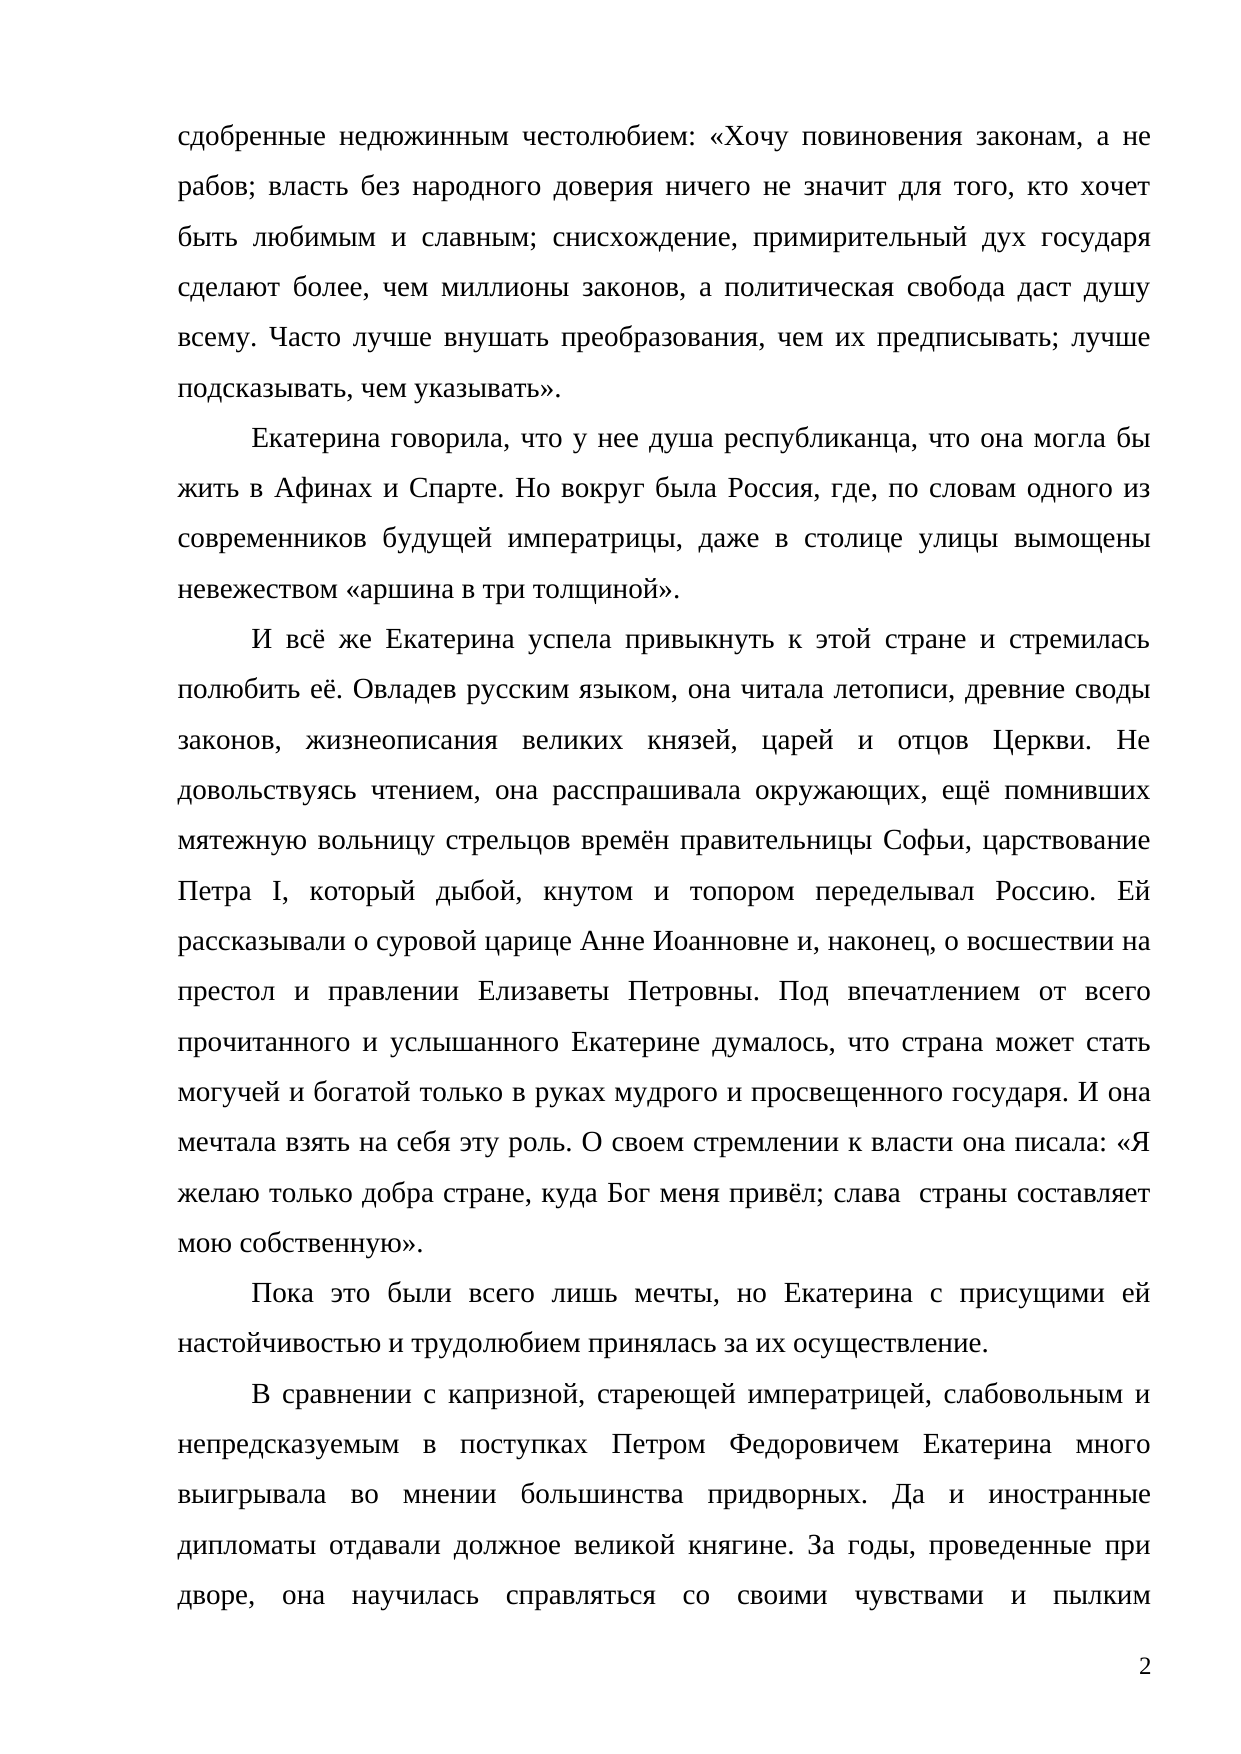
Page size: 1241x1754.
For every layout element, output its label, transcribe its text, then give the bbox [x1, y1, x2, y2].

text И всё же Екатерина успела привыкнуть к этой стране и стремилась полюбить её. Овладев русским языком, она читала летописи, древние своды законов, жизнеописания великих князей, царей и отцов Церкви. Не довольствуясь чтением, она расспрашивала окружающих, ещё помнивших мятежную вольницу стрельцов времён правительницы Софьи, царствование Петра I, который дыбой, кнутом и топором переделывал Россию. Ей рассказывали о суровой царице Анне Иоанновне и, наконец, о восшествии на престол и правлении Елизаветы Петровны. Под впечатлением от всего прочитанного и услышанного Екатерине думалось, что страна может стать могучей и богатой только в руках мудрого и просвещенного государя. И она мечтала взять на себя эту роль. О своем стремлении к власти она писала: «Я желаю только добра стране, куда Бог меня привёл; слава страны составляет мою собственную». [177, 621, 1152, 1258]
text Пока это были всего лишь мечты, но Екатерина с присущими ей настойчивостью и трудолюбием принялась за их осуществление. [177, 1275, 1152, 1359]
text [177, 118, 1152, 403]
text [177, 1376, 1152, 1611]
text Екатерина говорила, что у нее душа республиканца, что она могла бы жить в Афинах и Спарте. Но вокруг была Россия, где, по словам одного из современников будущей императрицы, даже в столице улицы вымощены невежеством «аршина в три толщиной». [177, 420, 1152, 604]
